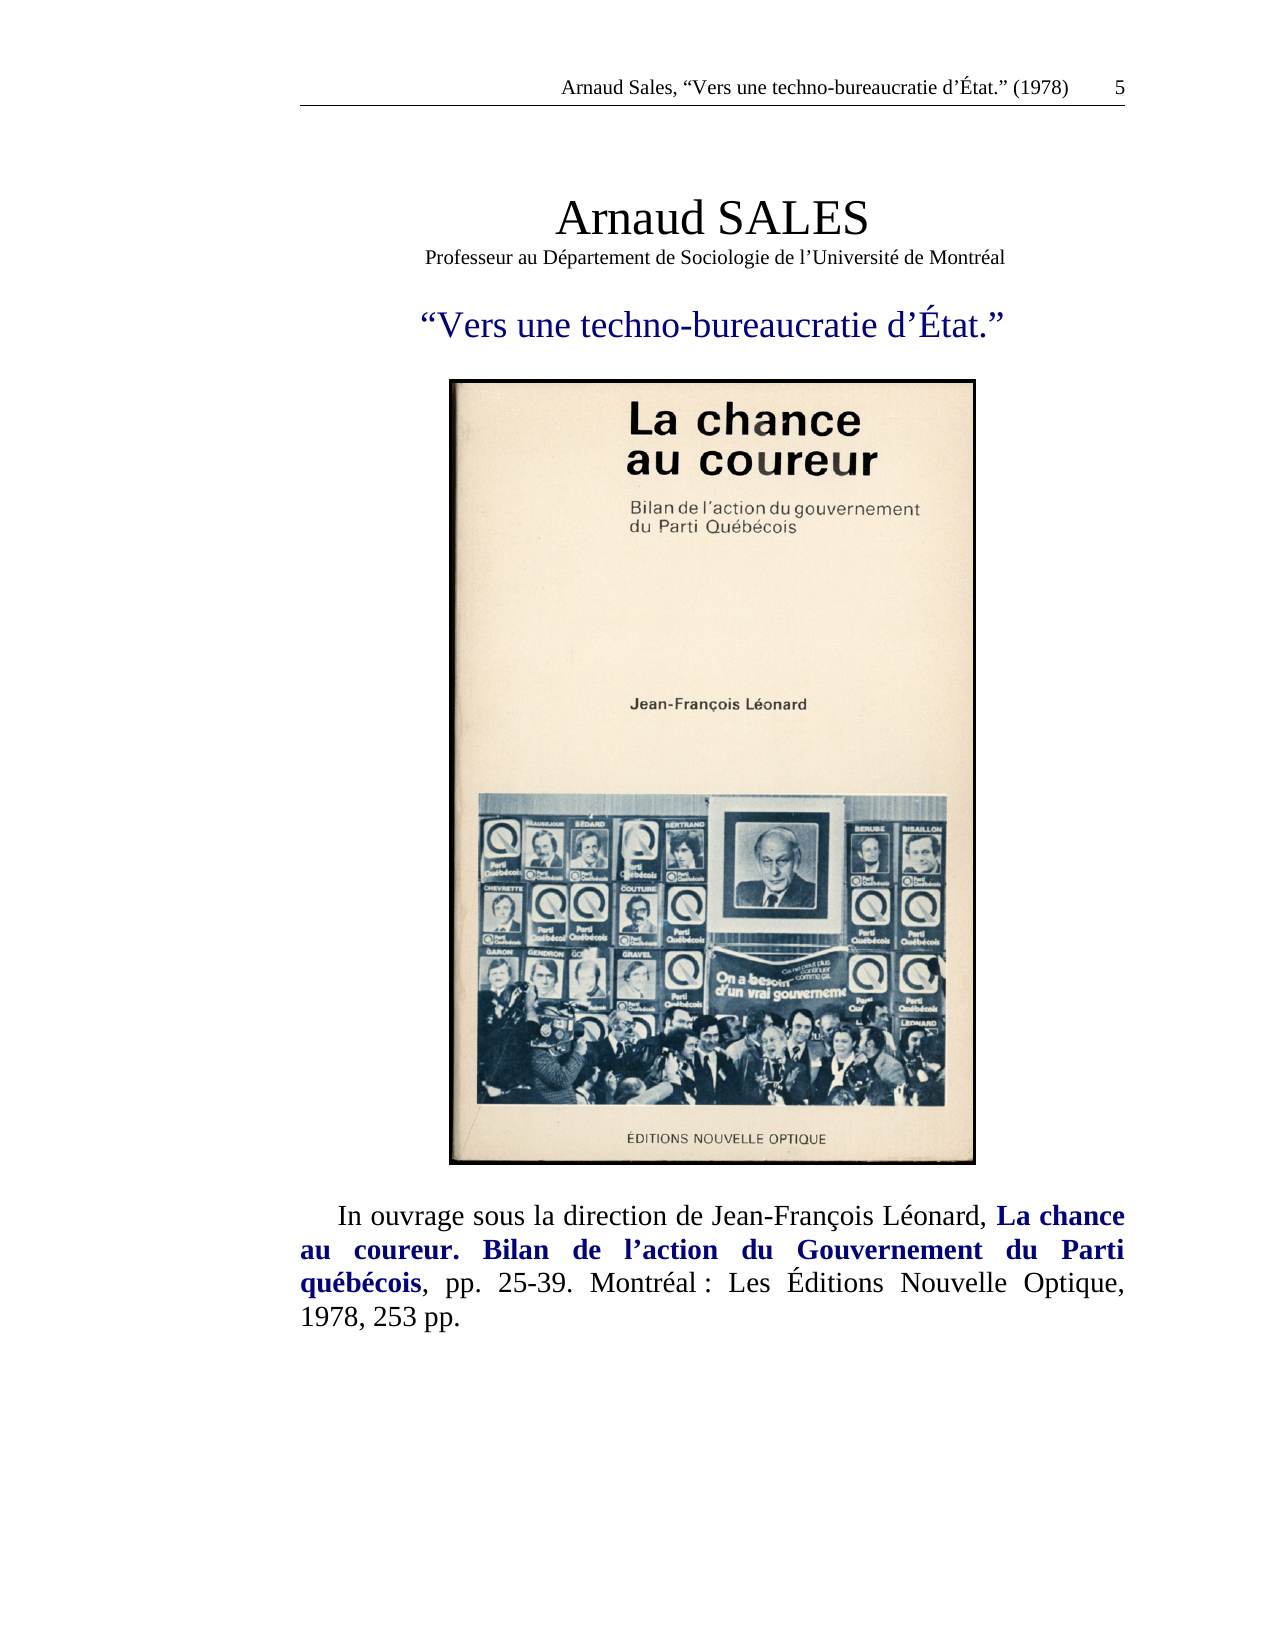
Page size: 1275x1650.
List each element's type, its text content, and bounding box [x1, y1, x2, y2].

text Professeur au Département de Sociologie de l’Université de Montréal [300, 245, 1125, 269]
text Arnaud SALES [300, 187, 1125, 245]
text “Vers une techno-bureaucratie d’État.” [300, 303, 1125, 346]
picture [452, 383, 973, 1162]
text In ouvrage sous la direction de Jean-François Léonard, La chance au coureur. Bilan de l’action du Gouvernement du Parti québécois, pp. 25-39. Montréal : Les Éditions Nouvelle Optique, 1978, 253 pp. [300, 1198, 1125, 1332]
